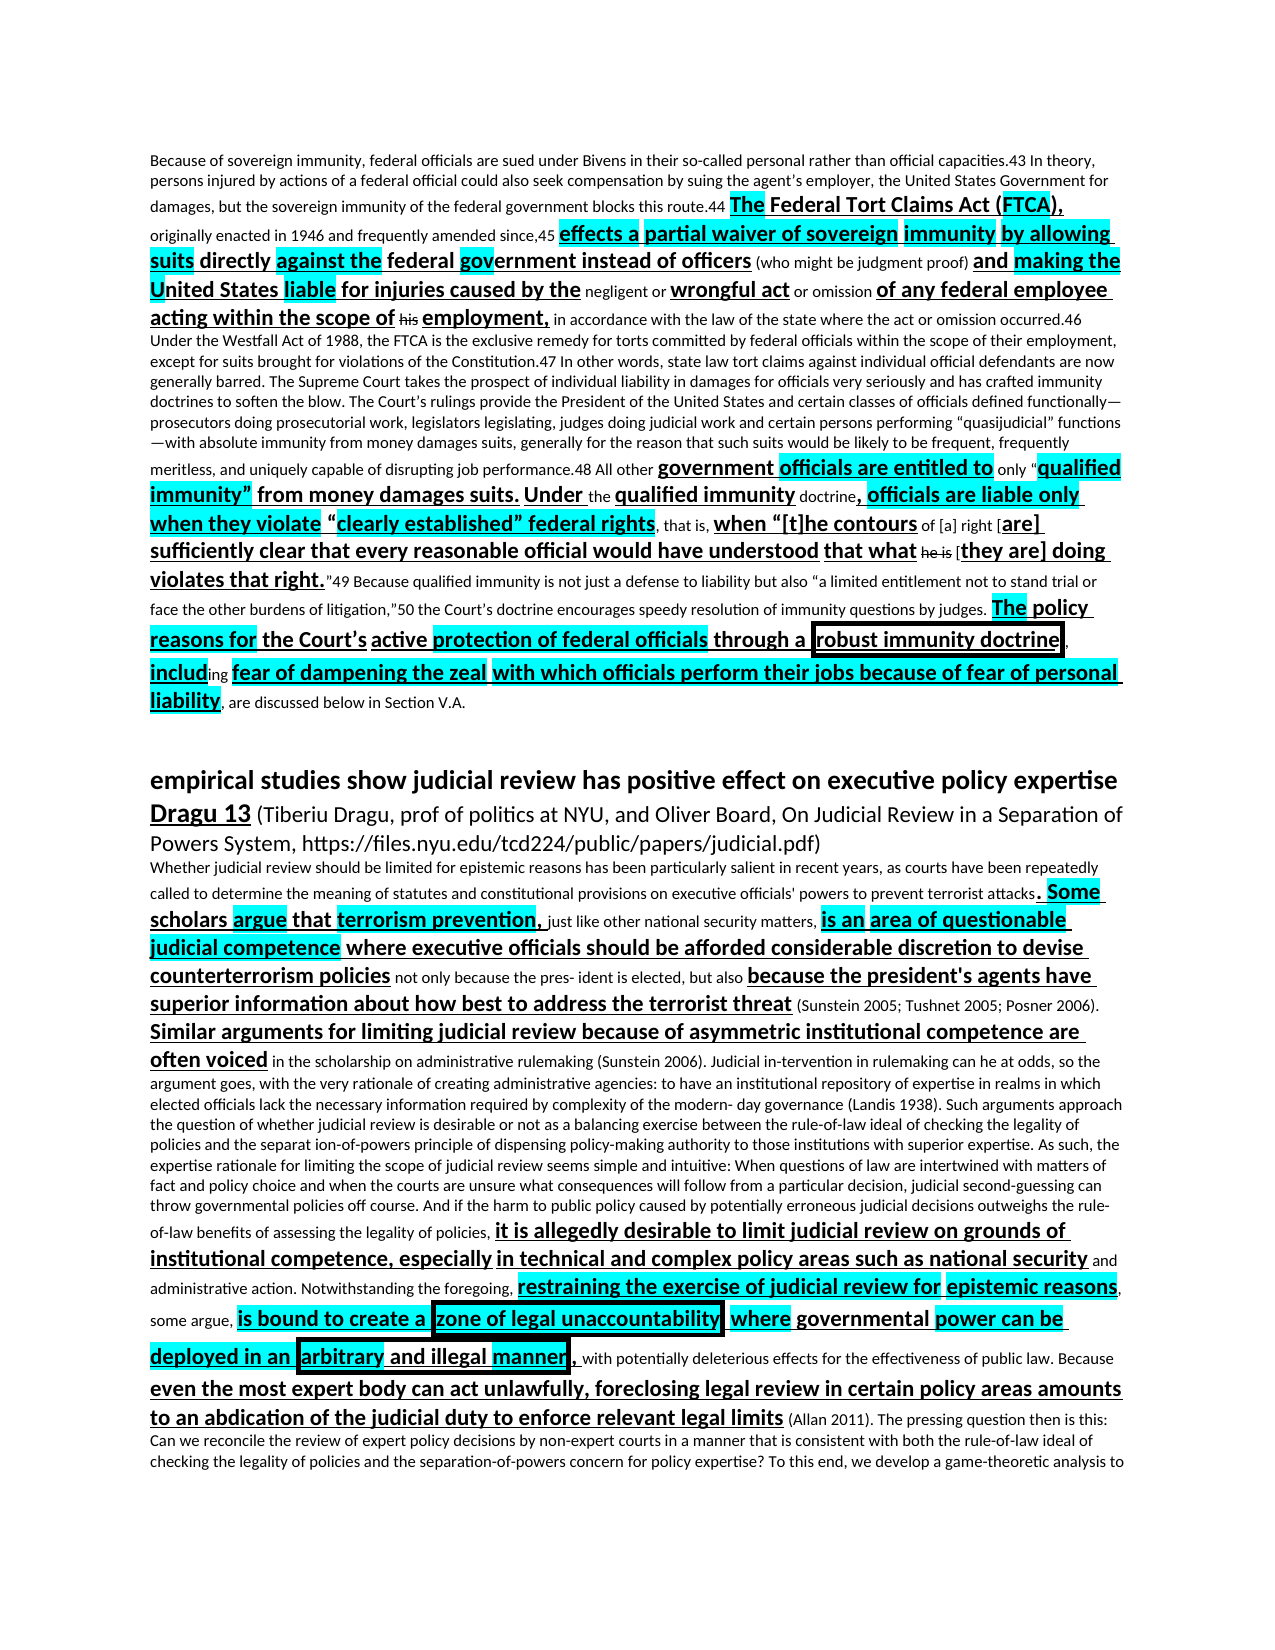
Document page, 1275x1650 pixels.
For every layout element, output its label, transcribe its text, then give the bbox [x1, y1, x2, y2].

subtitle empirical studies show judicial review has positive effect on executive policy expertise [150, 763, 1125, 796]
text Because of sovereign immunity, federal officials are sued under Bivens in their so-called personal rather than official capacities.43 In theory, persons injured by actions of a federal official could also seek compensation by suing the agent’s employer, the United States Government for damages, but the sovereign immunity of the federal government blocks this route.44 The Federal Tort Claims Act (FTCA), originally enacted in 1946 and frequently amended since,45 effects a partial waiver of sovereign immunity by allowing suits directly against the federal government instead of officers (who might be judgment proof) and making the United States liable for injuries caused by the negligent or wrongful act or omission of any federal employee acting within the scope of his employment, in accordance with the law of the state where the act or omission occurred.46 Under the Westfall Act of 1988, the FTCA is the exclusive remedy for torts committed by federal officials within the scope of their employment, except for suits brought for violations of the Constitution.47 In other words, state law tort claims against individual official defendants are now generally barred. The Supreme Court takes the prospect of individual liability in damages for officials very seriously and has crafted immunity doctrines to soften the blow. The Court’s rulings provide the President of the United States and certain classes of officials defined functionally—prosecutors doing prosecutorial work, legislators legislating, judges doing judicial work and certain persons performing “quasijudicial” functions—with absolute immunity from money damages suits, generally for the reason that such suits would be likely to be frequent, frequently meritless, and uniquely capable of disrupting job performance.48 All other government officials are entitled to only “qualified immunity” from money damages suits. Under the qualified immunity doctrine, officials are liable only when they violate “clearly established” federal rights, that is, when “[t]he contours of [a] right [are] sufficiently clear that every reasonable official would have understood that what he is [they are] doing violates that right.”49 Because qualified immunity is not just a defense to liability but also “a limited entitlement not to stand trial or face the other burdens of litigation,”50 the Court’s doctrine encourages speedy resolution of immunity questions by judges. The policy reasons for the Court’s active protection of federal officials through a robust immunity doctrine, including fear of dampening the zeal with which officials perform their jobs because of fear of personal liability, are discussed below in Section V.A. [150, 150, 1125, 714]
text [150, 857, 1125, 1471]
text Dragu 13 (Tiberiu Dragu, prof of politics at NYU, and Oliver Board, On Judicial Review in a Separation of Powers System, https://files.nyu.edu/tcd224/public/papers/judicial.pdf) [150, 796, 1125, 857]
